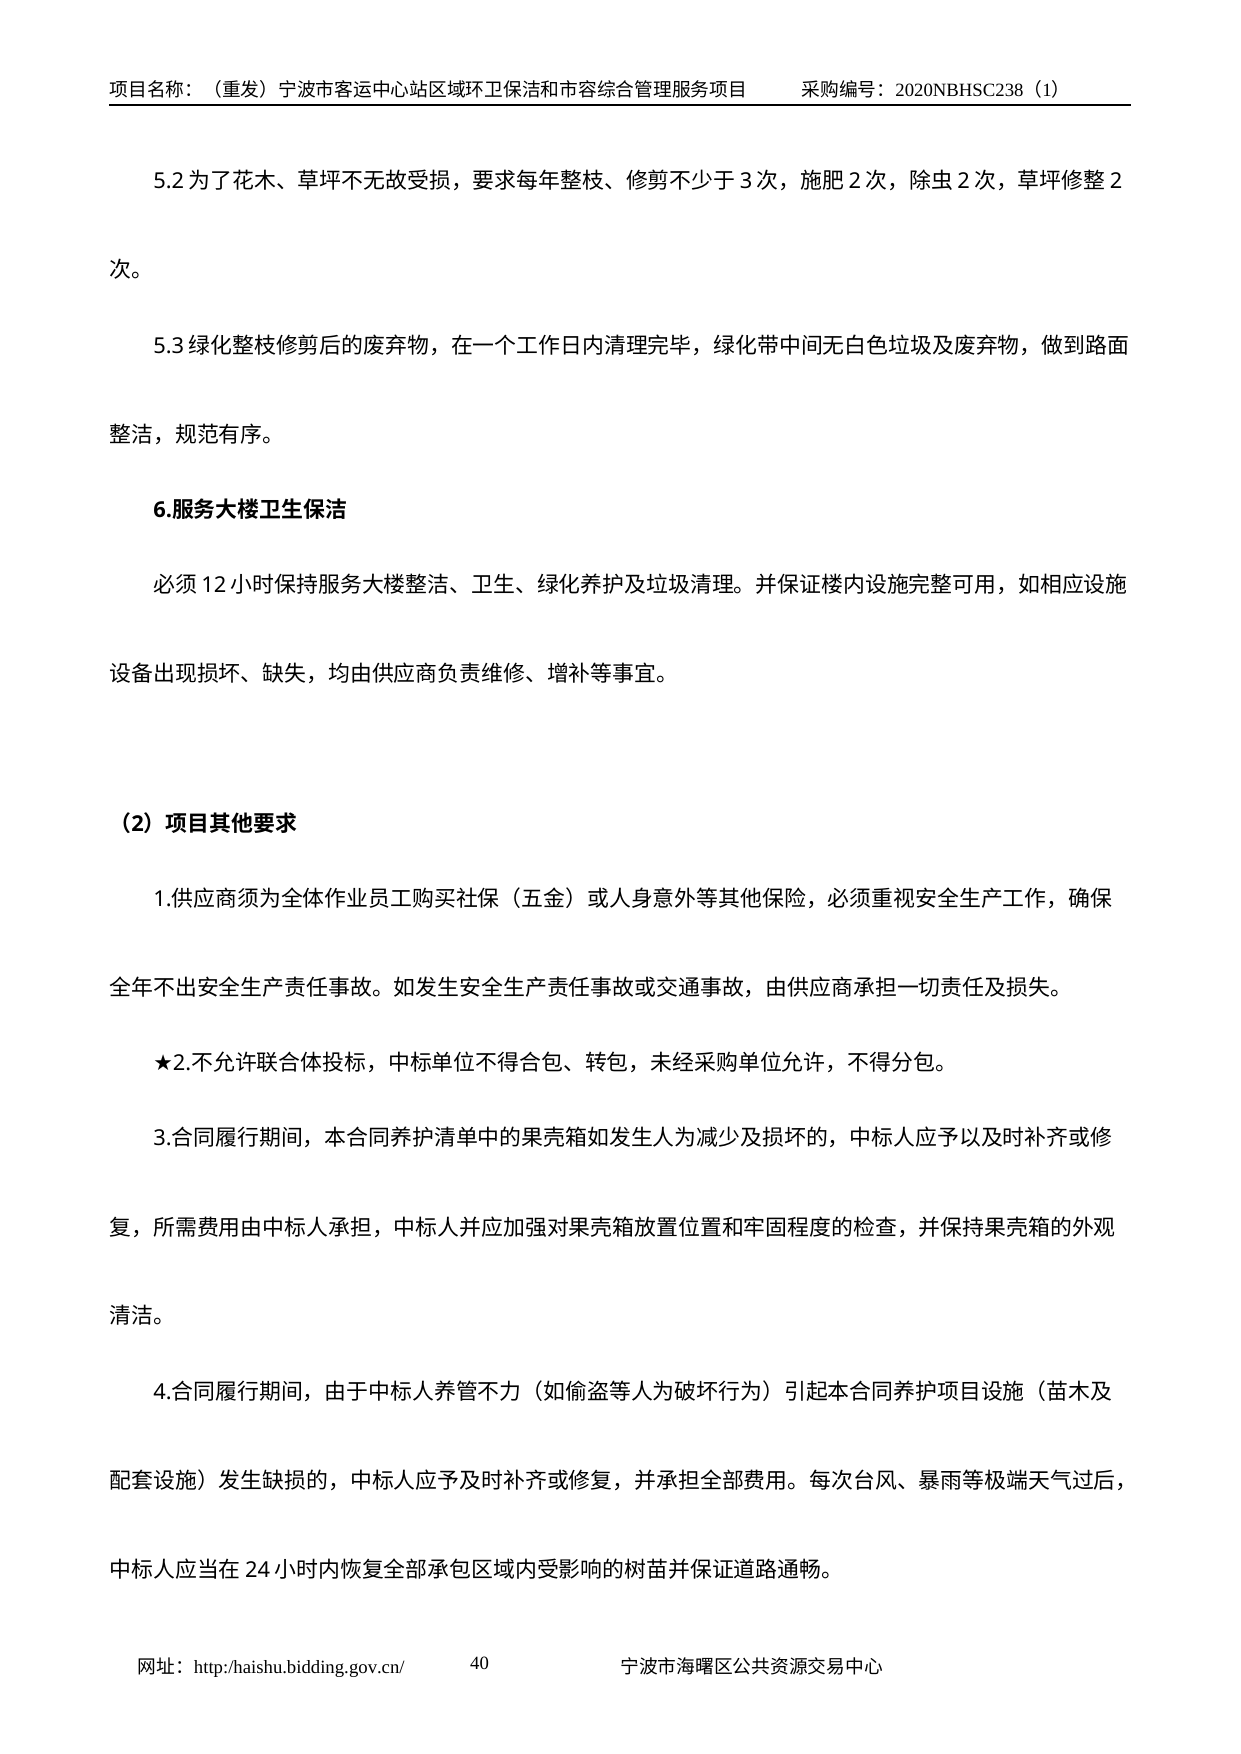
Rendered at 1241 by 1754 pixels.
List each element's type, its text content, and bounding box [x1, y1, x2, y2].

text 5.2为了花木、草坪不无故受损，要求每年整枝、修剪不少于3次，施肥2次，除虫2次，草坪修整2次。 [109, 149, 1131, 298]
text 1.供应商须为全体作业员工购买社保（五金）或人身意外等其他保险，必须重视安全生产工作，确保全年不出安全生产责任事故。如发生安全生产责任事故或交通事故，由供应商承担一切责任及损失。 [109, 867, 1131, 1016]
text 必须12小时保持服务大楼整洁、卫生、绿化养护及垃圾清理。并保证楼内设施完整可用，如相应设施设备出现损坏、缺失，均由供应商负责维修、增补等事宜。 [109, 553, 1131, 702]
text 4.合同履行期间，由于中标人养管不力（如偷盗等人为破坏行为）引起本合同养护项目设施（苗木及配套设施）发生缺损的，中标人应予及时补齐或修复，并承担全部费用。每次台风、暴雨等极端天气过后，中标人应当在24小时内恢复全部承包区域内受影响的树苗并保证道路通畅。 [109, 1360, 1131, 1597]
text ★2.不允许联合体投标，中标单位不得合包、转包，未经采购单位允许，不得分包。 [109, 1031, 1131, 1091]
text 5.3绿化整枝修剪后的废弃物，在一个工作日内清理完毕，绿化带中间无白色垃圾及废弃物，做到路面整洁，规范有序。 [109, 314, 1131, 462]
text 3.合同履行期间，本合同养护清单中的果壳箱如发生人为减少及损坏的，中标人应予以及时补齐或修复，所需费用由中标人承担，中标人并应加强对果壳箱放置位置和牢固程度的检查，并保持果壳箱的外观清洁。 [109, 1107, 1131, 1344]
text （2）项目其他要求 [109, 792, 1131, 851]
text 6.服务大楼卫生保洁 [109, 478, 1131, 537]
